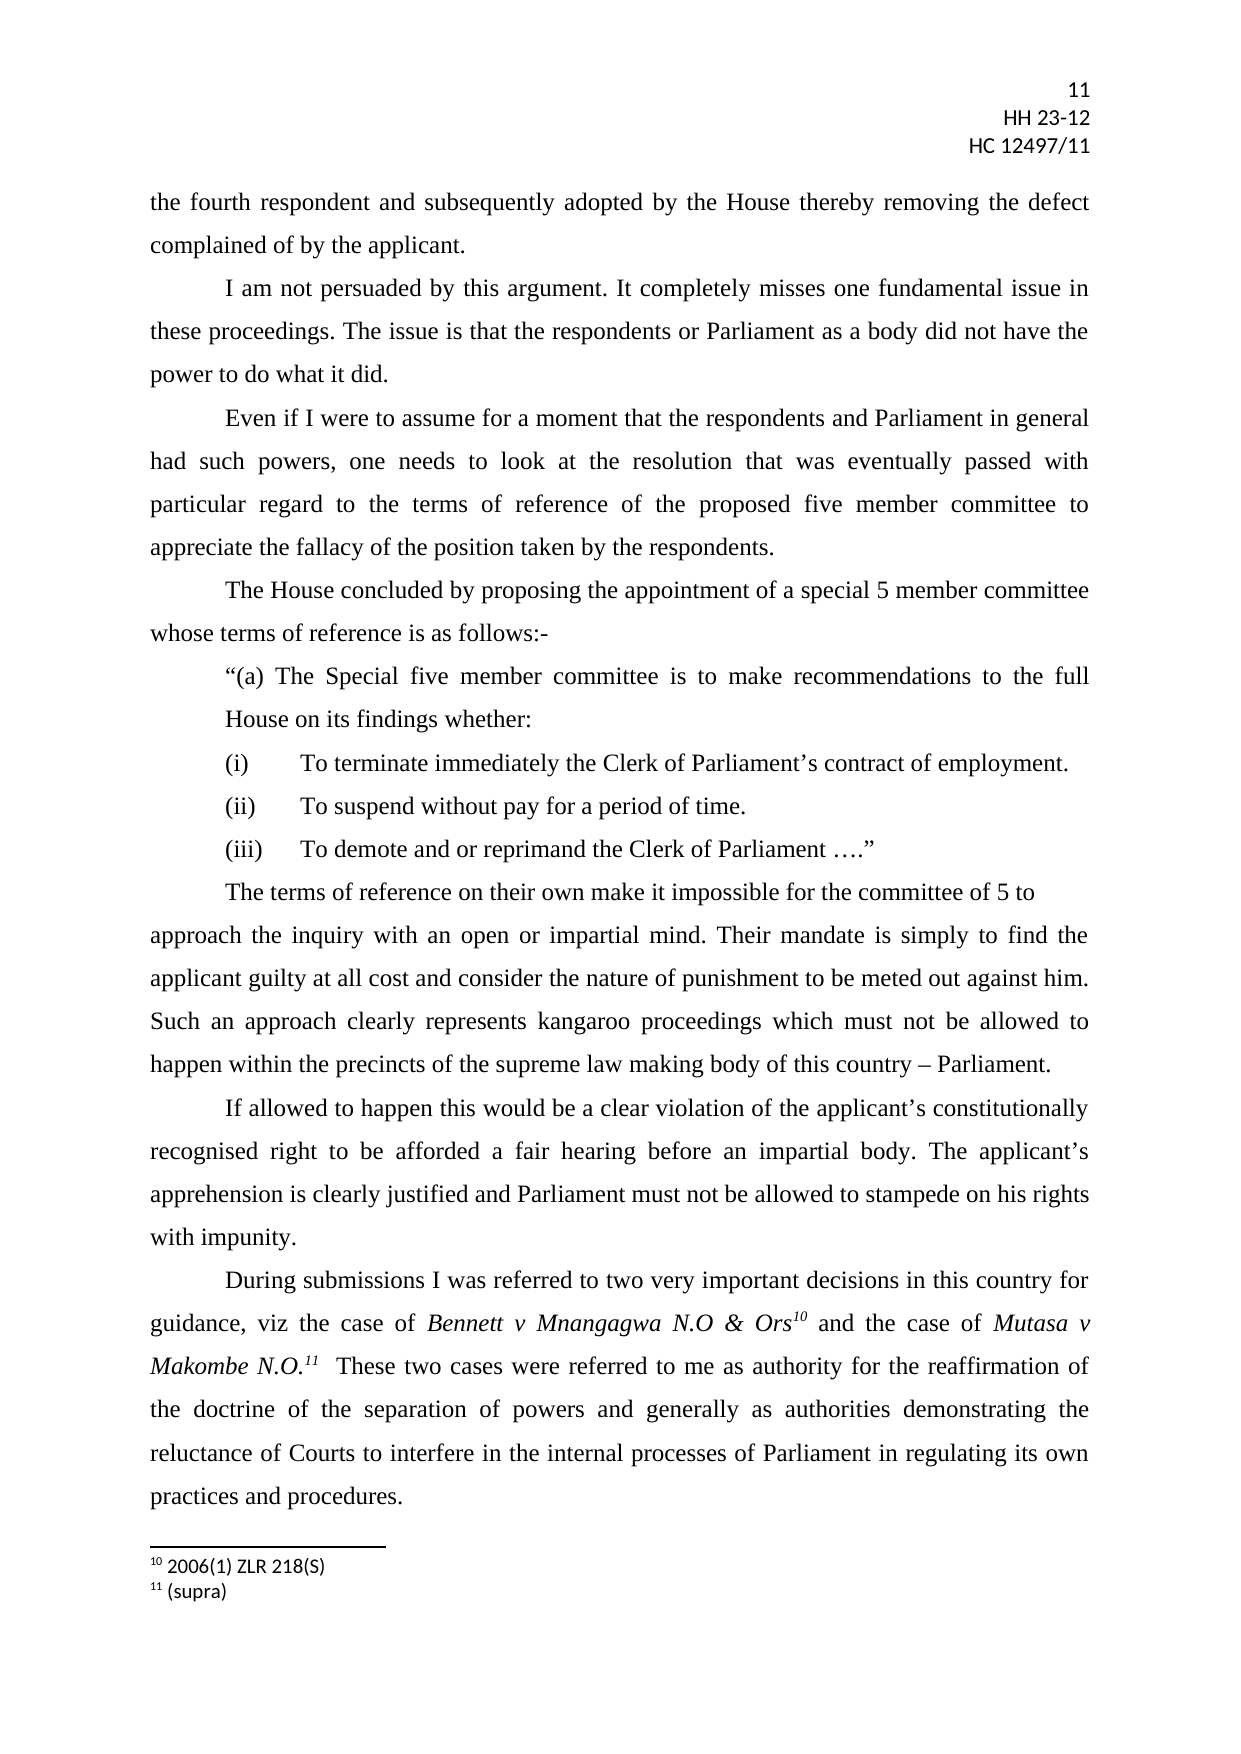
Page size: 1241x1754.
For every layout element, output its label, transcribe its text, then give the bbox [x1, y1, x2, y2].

text The terms of reference on their own make it impossible for the committee of 5 to [225, 877, 1090, 906]
list To suspend without pay for a period of time. [225, 791, 1090, 819]
text “(a) The Special five member committee is to make recommendations to the full House on its findings whether: [225, 661, 1090, 733]
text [150, 187, 1090, 259]
text The House concluded by proposing the appointment of a special 5 member committee whose terms of reference is as follows:- [150, 575, 1090, 647]
text approach the inquiry with an open or impartial mind. Their mandate is simply to find the applicant guilty at all cost and consider the nature of punishment to be meted out against him. Such an approach clearly represents kangaroo proceedings which must not be allowed to happen within the precincts of the supreme law making body of this country – Parliament. [150, 920, 1090, 1078]
text Even if I were to assume for a moment that the respondents and Parliament in general had such powers, one needs to look at the resolution that was eventually passed with particular regard to the terms of reference of the proposed five member committee to appreciate the fallacy of the position taken by the respondents. [150, 403, 1090, 561]
text If allowed to happen this would be a clear violation of the applicant’s constitutionally recognised right to be afforded a fair hearing before an impartial body. The applicant’s apprehension is clearly justified and Parliament must not be allowed to stampede on his rights with impunity. [150, 1093, 1090, 1251]
text During submissions I was referred to two very important decisions in this country for guidance, viz the case of Bennett v Mnangagwa N.O & Ors and the case of Mutasa v Makombe N.O. These two cases were referred to me as authority for the reaffirmation of the doctrine of the separation of powers and generally as authorities demonstrating the reluctance of Courts to interfere in the internal processes of Parliament in regulating its own practices and procedures. [150, 1265, 1090, 1509]
text I am not persuaded by this argument. It completely misses one fundamental issue in these proceedings. The issue is that the respondents or Parliament as a body did not have the power to do what it did. [150, 273, 1090, 388]
list To demote and or reprimand the Clerk of Parliament ….” [225, 834, 1090, 863]
list To terminate immediately the Clerk of Parliament’s contract of employment. [225, 748, 1090, 776]
